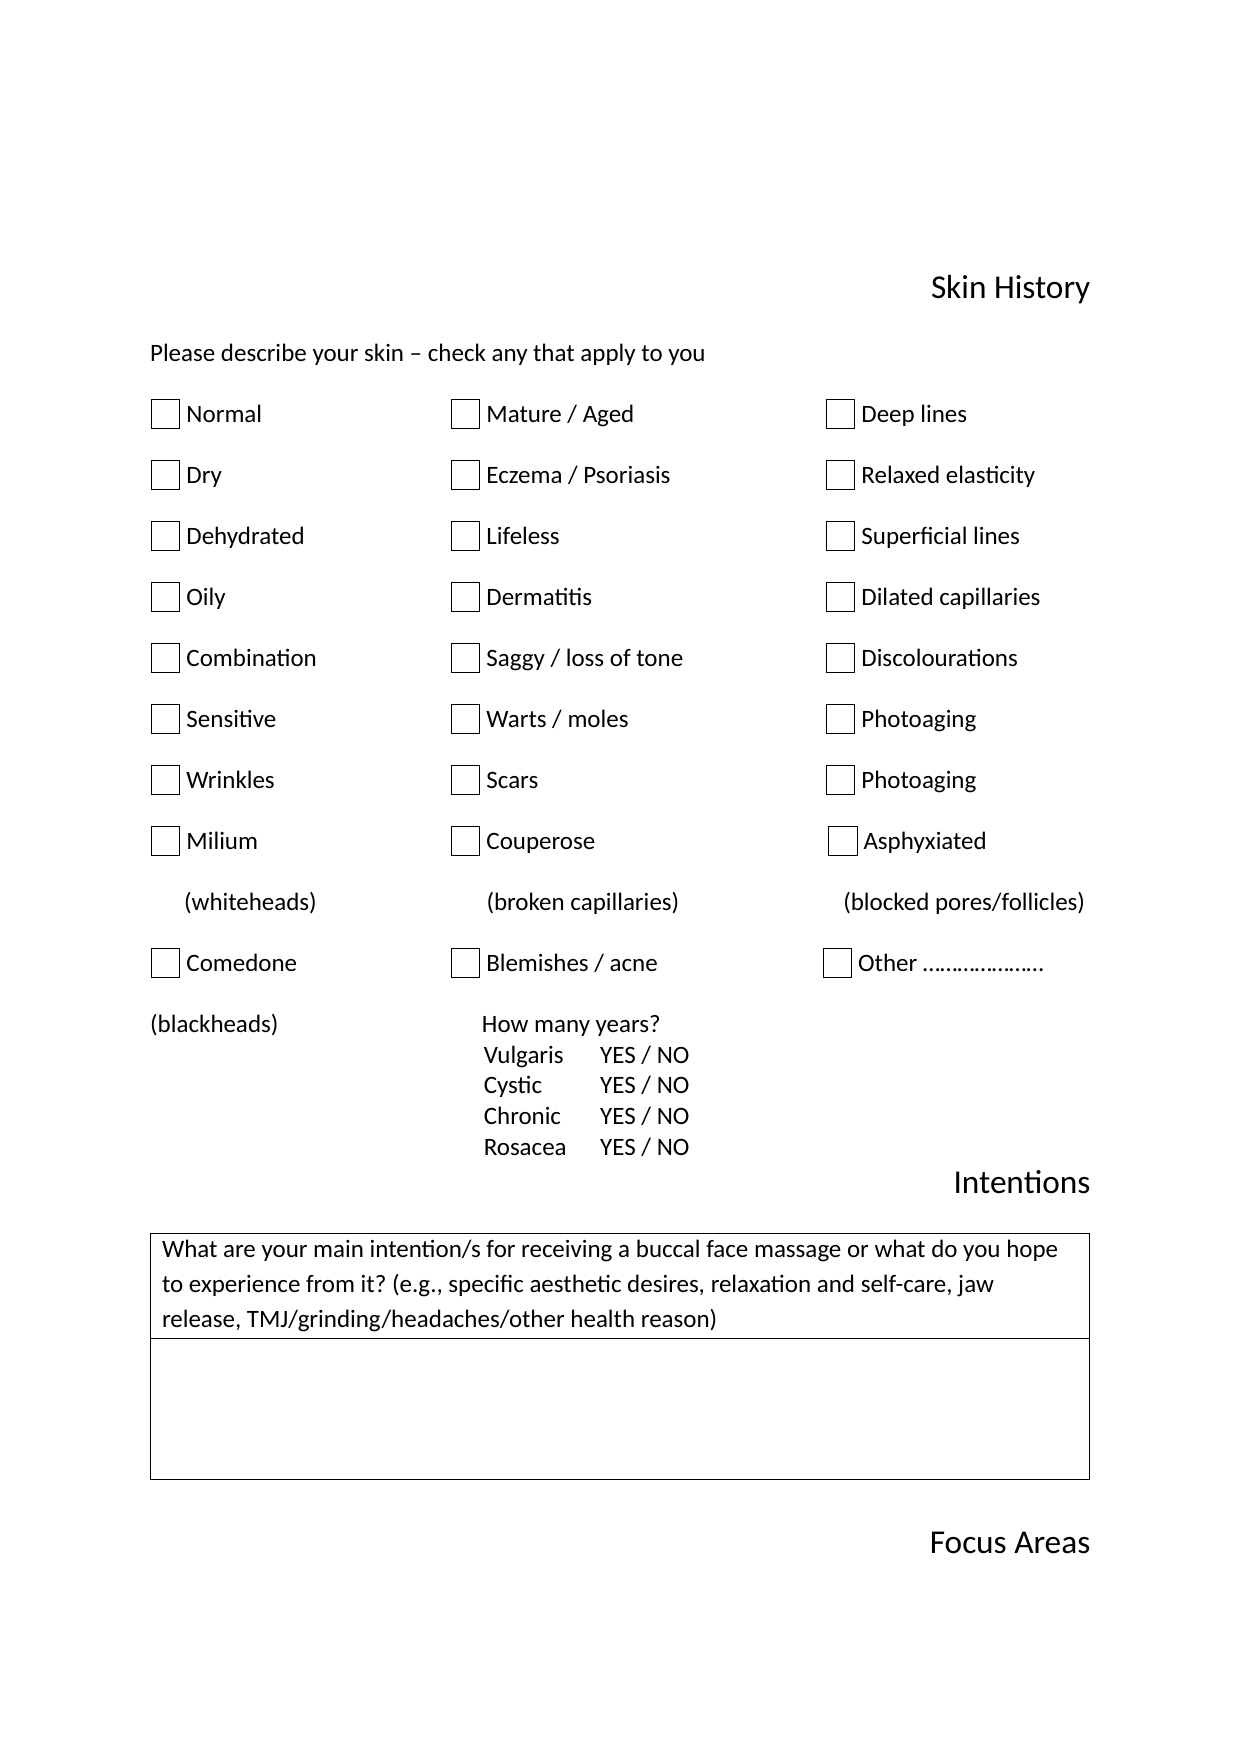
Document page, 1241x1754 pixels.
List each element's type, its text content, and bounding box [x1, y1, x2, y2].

text Dehydrated Lifeless Superficial lines [150, 520, 1090, 551]
text Intentions [150, 1161, 1090, 1202]
text Focus Areas [150, 1480, 1090, 1592]
text Rosacea YES / NO [150, 1131, 1090, 1161]
table_cell [151, 1339, 1089, 1479]
text Milium Couperose Asphyxiated (whiteheads) (broken capillaries) (blocked pores/follicles) [150, 825, 1090, 917]
text Dry Eczema / Psoriasis Relaxed elasticity [150, 459, 1090, 490]
text Combination Saggy / loss of tone Discolourations [150, 642, 1090, 673]
text Comedone Blemishes / acne Other ………………… (blackheads) How many years? Vulgaris YES / NO [150, 947, 1090, 1069]
text Oily Dermatitis Dilated capillaries [150, 581, 1090, 612]
text Skin History [150, 266, 1090, 307]
text Sensitive Warts / moles Photoaging [150, 703, 1090, 734]
table_header What are your main intention/s for receiving a buccal face massage or what do you hope to experience from it? (e.g., specific aesthetic desires, relaxation and self-care, jaw release, TMJ/grinding/headaches/other health reason) [151, 1234, 1089, 1338]
text Normal Mature / Aged Deep lines [150, 398, 1090, 429]
text Wrinkles Scars Photoaging [150, 764, 1090, 795]
text Please describe your skin – check any that apply to you [150, 337, 1090, 368]
text Cystic YES / NO Chronic YES / NO [150, 1069, 1090, 1131]
